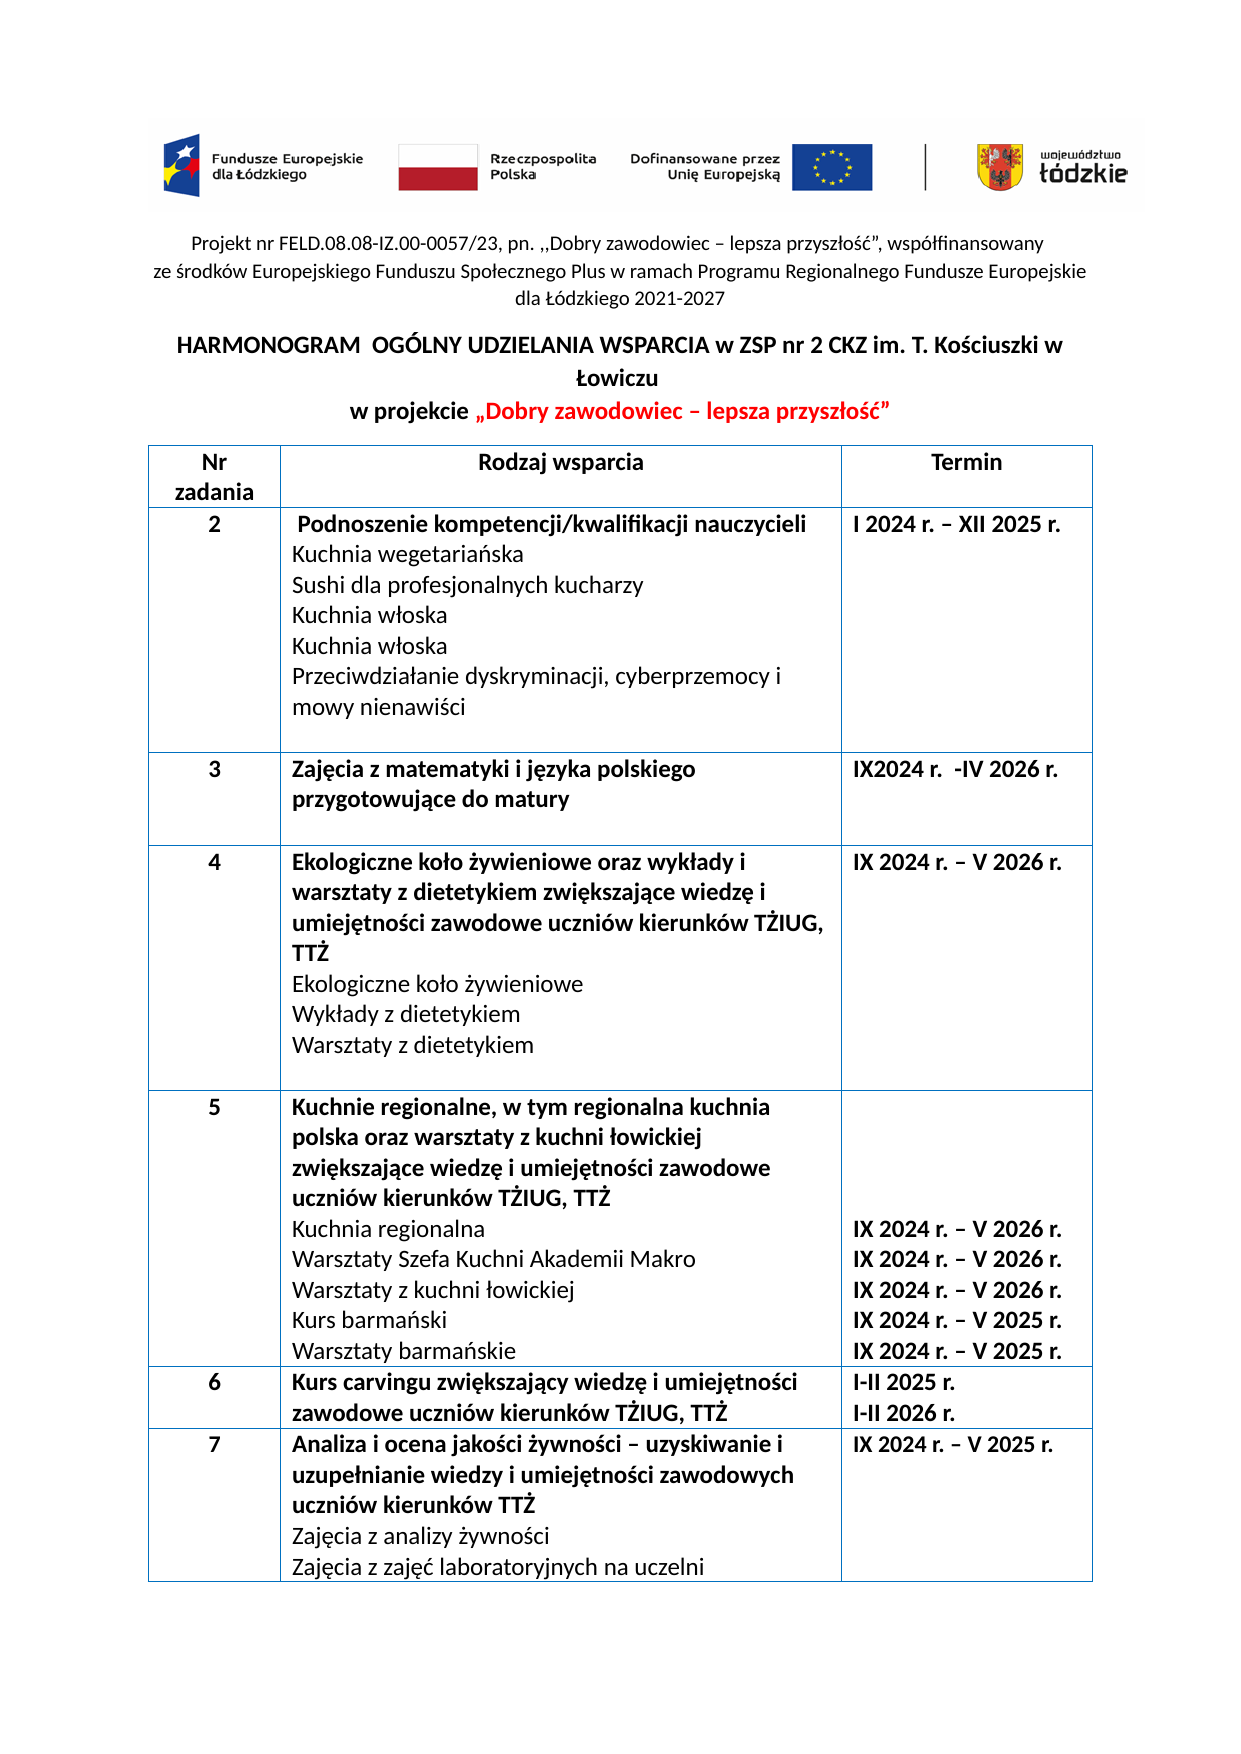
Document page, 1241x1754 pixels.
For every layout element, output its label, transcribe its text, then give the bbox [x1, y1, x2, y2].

table_cell 2 [149, 508, 280, 752]
text Projekt nr FELD.08.08-IZ.00-0057/23, pn. ,,Dobry zawodowiec – lepsza przyszłość”, współfinansowany ze środków Europejskiego Funduszu Społecznego Plus w ramach Programu Regionalnego Fundusze Europejskie dla Łódzkiego 2021-2027 [148, 230, 1093, 311]
table_cell Analiza i ocena jakości żywności – uzyskiwanie i uzupełnianie wiedzy i umiejętności zawodowych uczniów kierunków TTŻ Zajęcia z analizy żywności Zajęcia z zajęć laboratoryjnych na uczelni [281, 1429, 841, 1581]
table_cell IX 2024 r. – V 2026 r. IX 2024 r. – V 2026 r. IX 2024 r. – V 2026 r. IX 2024 r. – V 2025 r. IX 2024 r. – V 2025 r. [842, 1091, 1092, 1366]
table_cell I-II 2025 r. I-II 2026 r. [842, 1367, 1092, 1428]
table_cell 7 [149, 1429, 280, 1581]
table_header Nr zadania [149, 446, 280, 507]
table_cell I 2024 r. – XII 2025 r. [842, 508, 1092, 752]
table_header Termin [842, 446, 1092, 507]
table_cell 6 [149, 1367, 280, 1428]
table_cell IX 2024 r. – V 2025 r. [842, 1429, 1092, 1581]
table_cell IX2024 r. -IV 2026 r. [842, 753, 1092, 844]
table_cell IX 2024 r. – V 2026 r. [842, 846, 1092, 1090]
table_cell 3 [149, 753, 280, 844]
table_cell Kurs carvingu zwiększający wiedzę i umiejętności zawodowe uczniów kierunków TŻIUG, TTŻ [281, 1367, 841, 1428]
table_cell Podnoszenie kompetencji/kwalifikacji nauczycieli Kuchnia wegetariańska Sushi dla profesjonalnych kucharzy Kuchnia włoska Kuchnia włoska Przeciwdziałanie dyskryminacji, cyberprzemocy i mowy nienawiści [281, 508, 841, 752]
table_cell Ekologiczne koło żywieniowe oraz wykłady i warsztaty z dietetykiem zwiększające wiedzę i umiejętności zawodowe uczniów kierunków TŻIUG, TTŻ Ekologiczne koło żywieniowe Wykłady z dietetykiem Warsztaty z dietetykiem [281, 846, 841, 1090]
table_cell Zajęcia z matematyki i języka polskiego przygotowujące do matury [281, 753, 841, 844]
table_cell Kuchnie regionalne, w tym regionalna kuchnia polska oraz warsztaty z kuchni łowickiej zwiększające wiedzę i umiejętności zawodowe uczniów kierunków TŻIUG, TTŻ Kuchnia regionalna Warsztaty Szefa Kuchni Akademii Makro Warsztaty z kuchni łowickiej Kurs barmański Warsztaty barmańskie [281, 1091, 841, 1366]
picture [147, 118, 1145, 212]
text HARMONOGRAM OGÓLNY UDZIELANIA WSPARCIA w ZSP nr 2 CKZ im. T. Kościuszki w Łowiczu w projekcie „Dobry zawodowiec – lepsza przyszłość” [148, 329, 1093, 426]
table_header Rodzaj wsparcia [281, 446, 841, 507]
table_cell 4 [149, 846, 280, 1090]
table_cell 5 [149, 1091, 280, 1366]
